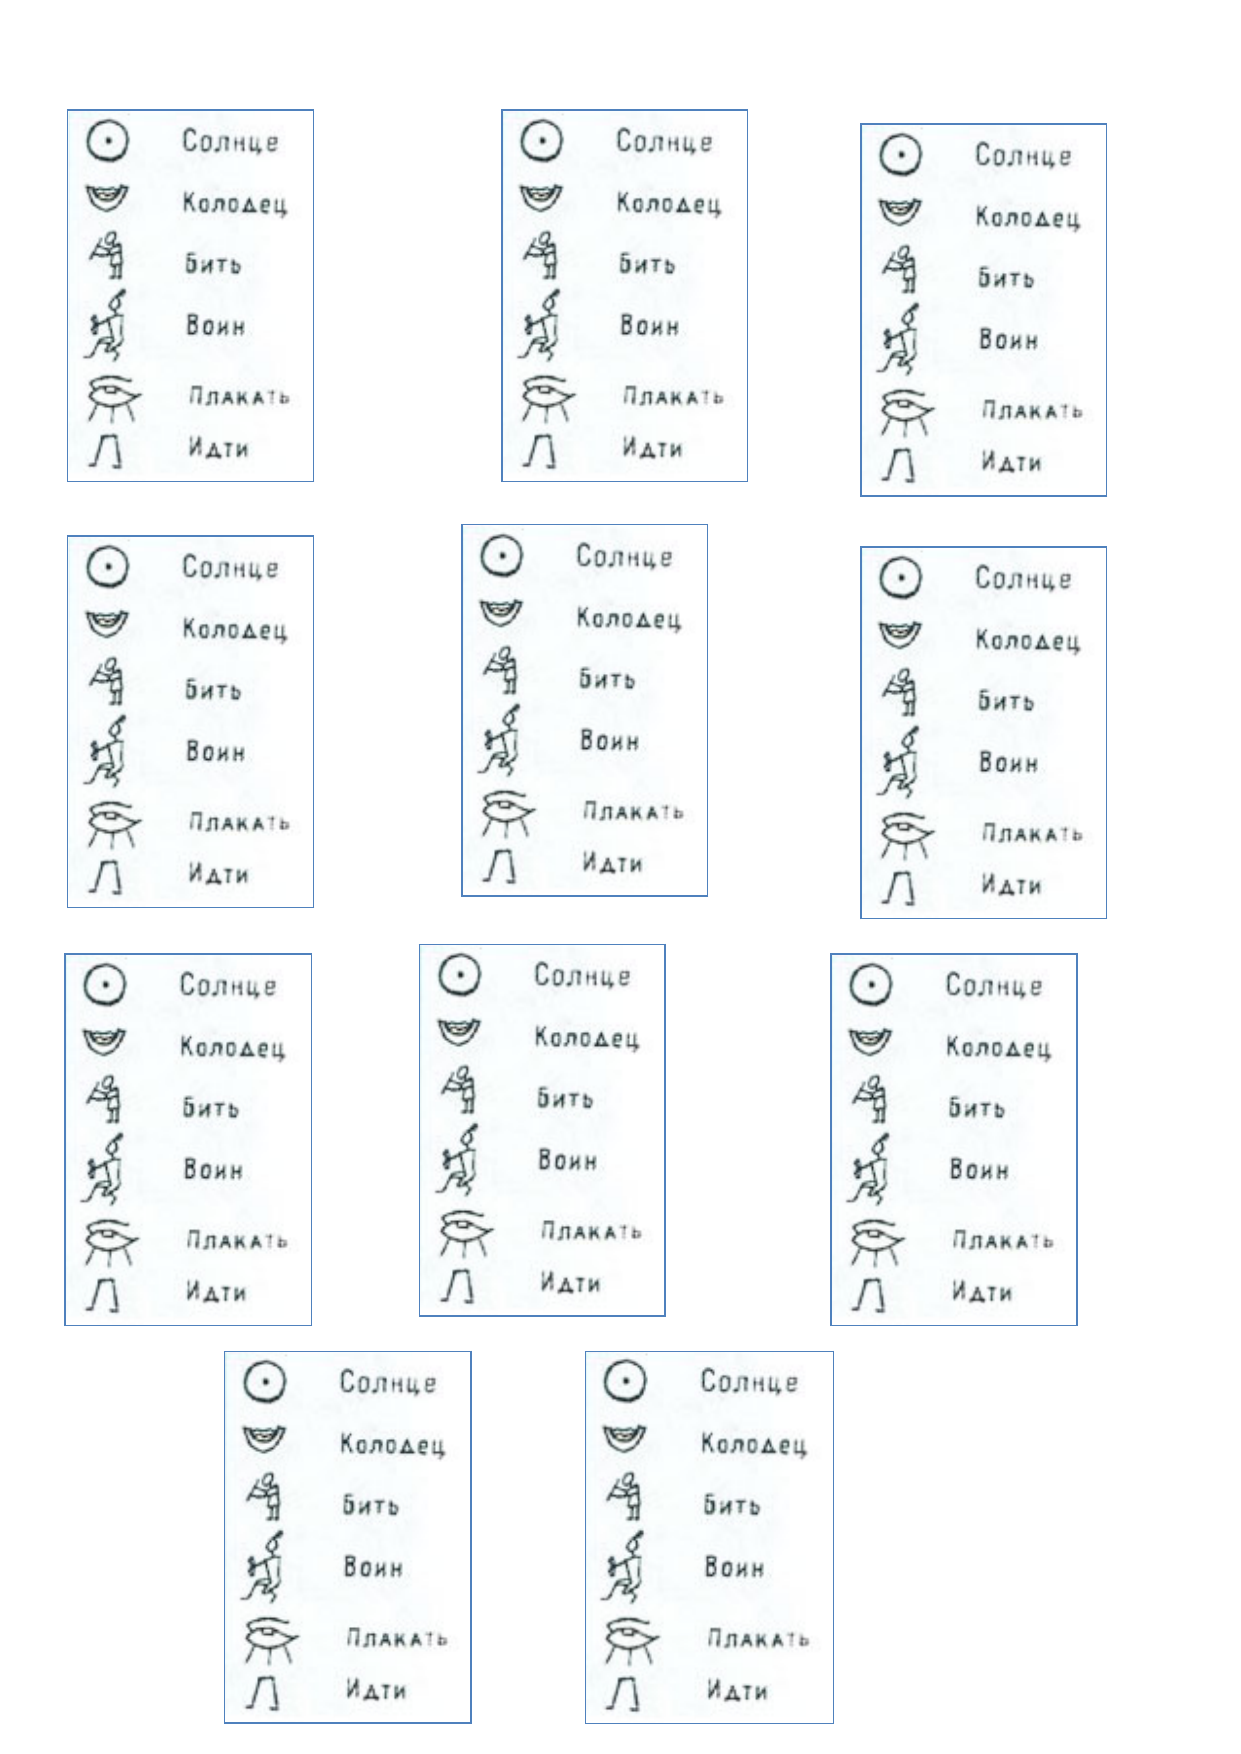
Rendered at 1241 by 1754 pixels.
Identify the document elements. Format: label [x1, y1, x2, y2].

picture [586, 1352, 833, 1723]
picture [463, 525, 707, 895]
picture [225, 1352, 470, 1722]
picture [832, 955, 1076, 1325]
picture [862, 548, 1106, 918]
picture [420, 945, 664, 1315]
picture [66, 955, 311, 1325]
picture [68, 111, 313, 481]
picture [68, 537, 313, 907]
picture [503, 111, 747, 481]
picture [862, 125, 1106, 495]
